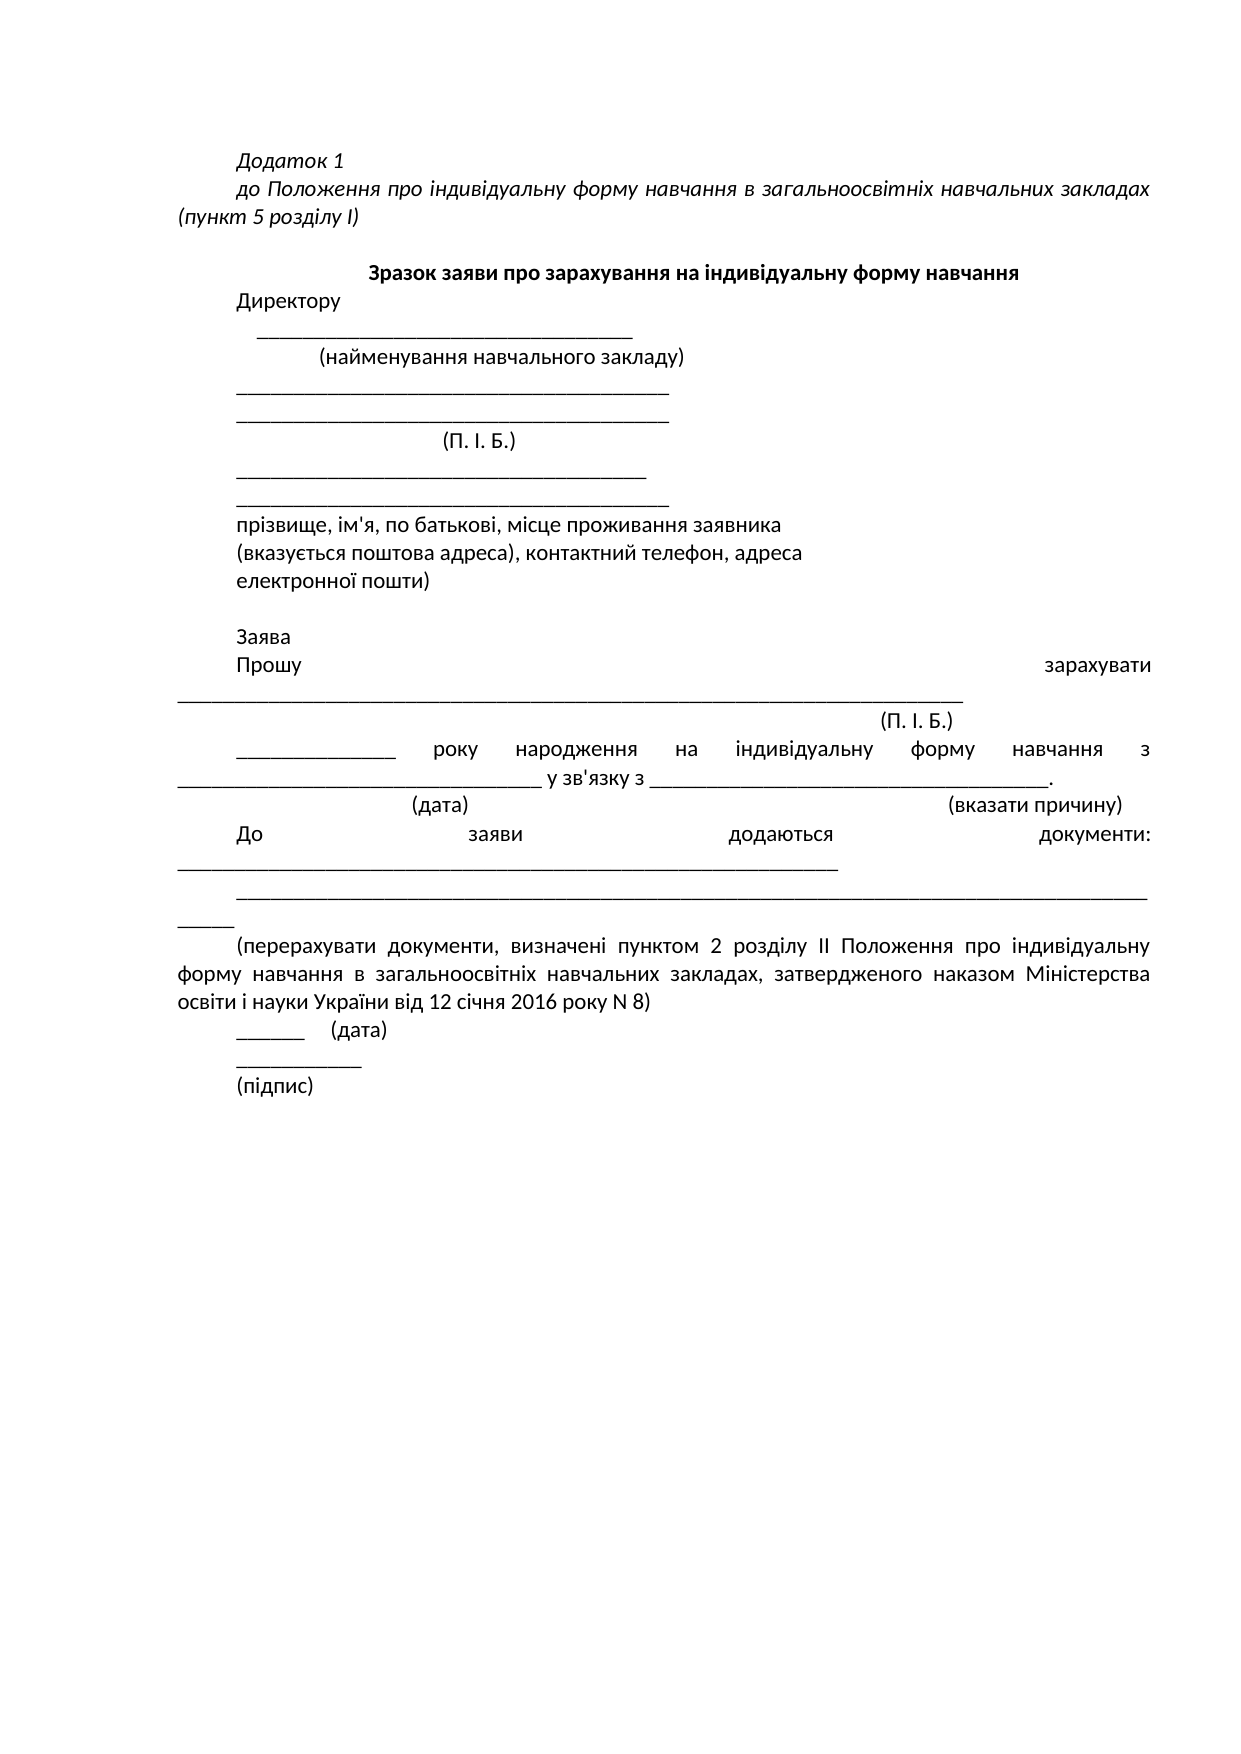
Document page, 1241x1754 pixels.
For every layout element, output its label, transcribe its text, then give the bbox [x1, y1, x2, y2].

text Зразок заяви про зарахування на індивідуальну форму навчання [177, 258, 1152, 286]
text ______________________________________ [177, 370, 1152, 398]
text ______ (дата) [177, 1015, 1152, 1043]
text (найменування навчального закладу) [177, 342, 1152, 370]
text Директору [177, 286, 1152, 314]
text ______________ року народження на індивідуальну форму навчання з ________________________________ у зв'язку з ___________________________________. [177, 734, 1152, 791]
text _________________________________ [177, 314, 1152, 342]
text ____________________________________ [177, 454, 1152, 482]
text Заява [177, 622, 1152, 651]
text (перерахувати документи, визначені пунктом 2 розділу II Положення про індивідуальну форму навчання в загальноосвітніх навчальних закладах, затвердженого наказом Міністерства освіти і науки України від 12 січня 2016 року N 8) [177, 931, 1152, 1015]
text електронної пошти) [177, 566, 1152, 594]
text До заяви додаються документи: __________________________________________________________ [177, 819, 1152, 875]
text ___________ [177, 1043, 1152, 1071]
text прізвище, ім'я, по батькові, місце проживання заявника [177, 510, 1152, 538]
text (підпис) [177, 1071, 1152, 1099]
text (П. І. Б.) [177, 707, 1152, 734]
text Додаток 1 [177, 146, 1152, 174]
text до Положення про індивідуальну форму навчання в загальноосвітніх навчальних закладах (пункт 5 розділу I) [177, 174, 1152, 230]
text _____________________________________________________________________________________ [177, 875, 1152, 931]
text (П. І. Б.) [177, 426, 1152, 454]
text (дата) (вказати причину) [177, 791, 1152, 819]
text ______________________________________ [177, 398, 1152, 426]
text (вказується поштова адреса), контактний телефон, адреса [177, 538, 1152, 566]
text ______________________________________ [177, 482, 1152, 510]
text Прошу зарахувати _____________________________________________________________________ [177, 651, 1152, 707]
